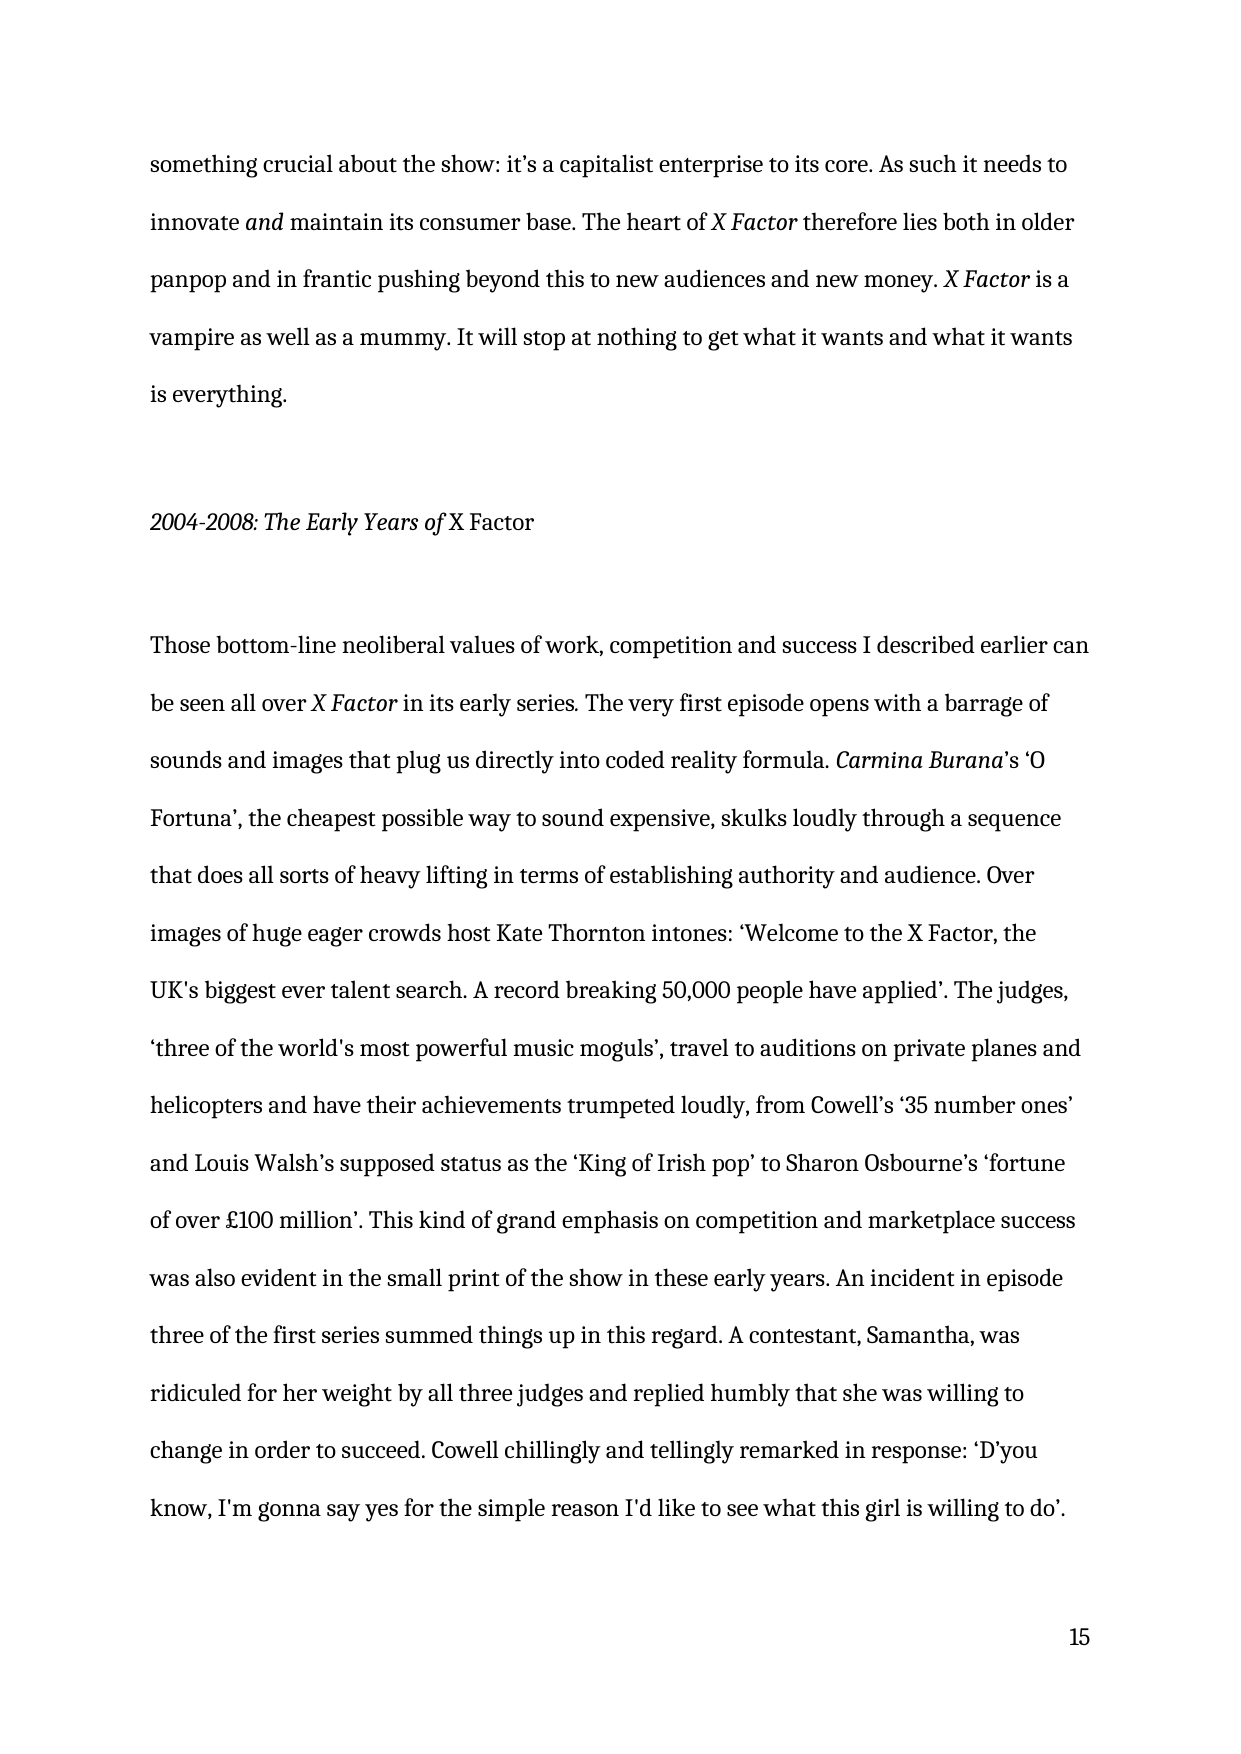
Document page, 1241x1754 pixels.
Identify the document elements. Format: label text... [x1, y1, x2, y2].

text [150, 150, 1090, 409]
text 2004-2008: The Early Years of X Factor [150, 507, 1090, 536]
text Those bottom-line neoliberal values of work, competition and success I described earlier can be seen all over X Factor in its early series. The very first episode opens with a barrage of sounds and images that plug us directly into coded reality formula. Carmina Burana’s ‘O Fortuna’, the cheapest possible way to sound expensive, skulks loudly through a sequence that does all sorts of heavy lifting in terms of establishing authority and audience. Over images of huge eager crowds host Kate Thornton intones: ‘Welcome to the X Factor, the UK's biggest ever talent search. A record breaking 50,000 people have applied’. The judges, ‘three of the world's most powerful music moguls’, travel to auditions on private planes and helicopters and have their achievements trumpeted loudly, from Cowell’s ‘35 number ones’ and Louis Walsh’s supposed status as the ‘King of Irish pop’ to Sharon Osbourne’s ‘fortune of over £100 million’. This kind of grand emphasis on competition and marketplace success was also evident in the small print of the show in these early years. An incident in episode three of the first series summed things up in this regard. A contestant, Samantha, was ridiculed for her weight by all three judges and replied humbly that she was willing to change in order to succeed. Cowell chillingly and tellingly remarked in response: ‘D’you know, I'm gonna say yes for the simple reason I'd like to see what this girl is willing to do’. [150, 631, 1090, 1522]
